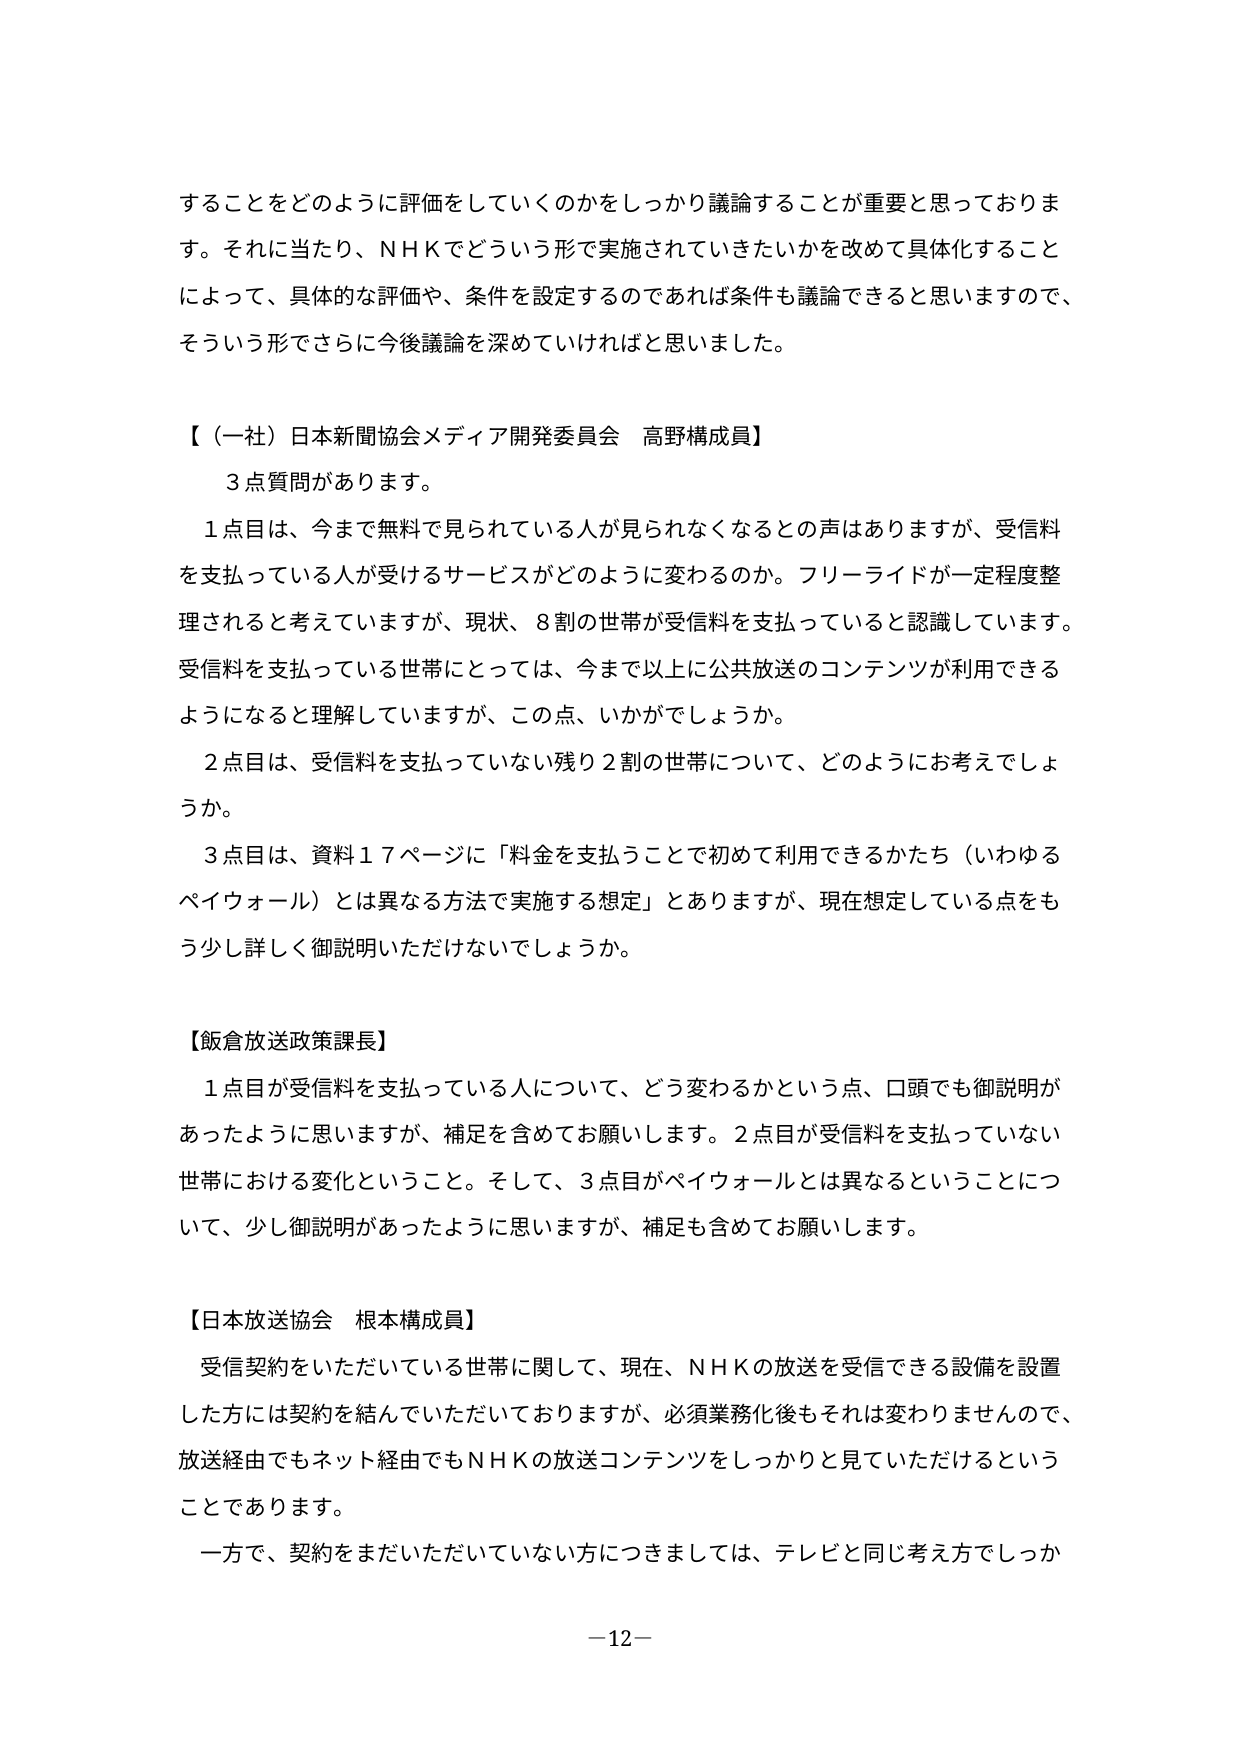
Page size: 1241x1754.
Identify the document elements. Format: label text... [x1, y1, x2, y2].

text ３点目は、資料１７ページに「料金を支払うことで初めて利用できるかたち（いわゆるペイウォール）とは異なる方法で実施する想定」とありますが、現在想定している点をもう少し詳しく御説明いただけないでしょうか。 [178, 830, 1062, 970]
text 【日本放送協会 根本構成員】 [178, 1296, 1062, 1343]
text 【（一社）日本新聞協会メディア開発委員会 高野構成員】 [178, 411, 1062, 458]
text ３点質問があります。 [178, 458, 1062, 504]
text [178, 178, 1062, 365]
text 受信契約をいただいている世帯に関して、現在、ＮＨＫの放送を受信できる設備を設置した方には契約を結んでいただいておりますが、必須業務化後もそれは変わりませんので、放送経由でもネット経由でもＮＨＫの放送コンテンツをしっかりと見ていただけるということであります。 [178, 1343, 1062, 1529]
text １点目が受信料を支払っている人について、どう変わるかという点、口頭でも御説明があったように思いますが、補足を含めてお願いします。２点目が受信料を支払っていない世帯における変化ということ。そして、３点目がペイウォールとは異なるということについて、少し御説明があったように思いますが、補足も含めてお願いします。 [178, 1063, 1062, 1249]
text ２点目は、受信料を支払っていない残り２割の世帯について、どのようにお考えでしょうか。 [178, 737, 1062, 830]
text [178, 1529, 1062, 1575]
text １点目は、今まで無料で見られている人が見られなくなるとの声はありますが、受信料を支払っている人が受けるサービスがどのように変わるのか。フリーライドが一定程度整理されると考えていますが、現状、８割の世帯が受信料を支払っていると認識しています。受信料を支払っている世帯にとっては、今まで以上に公共放送のコンテンツが利用できるようになると理解していますが、この点、いかがでしょうか。 [178, 504, 1062, 737]
text 【飯倉放送政策課長】 [178, 1017, 1062, 1063]
